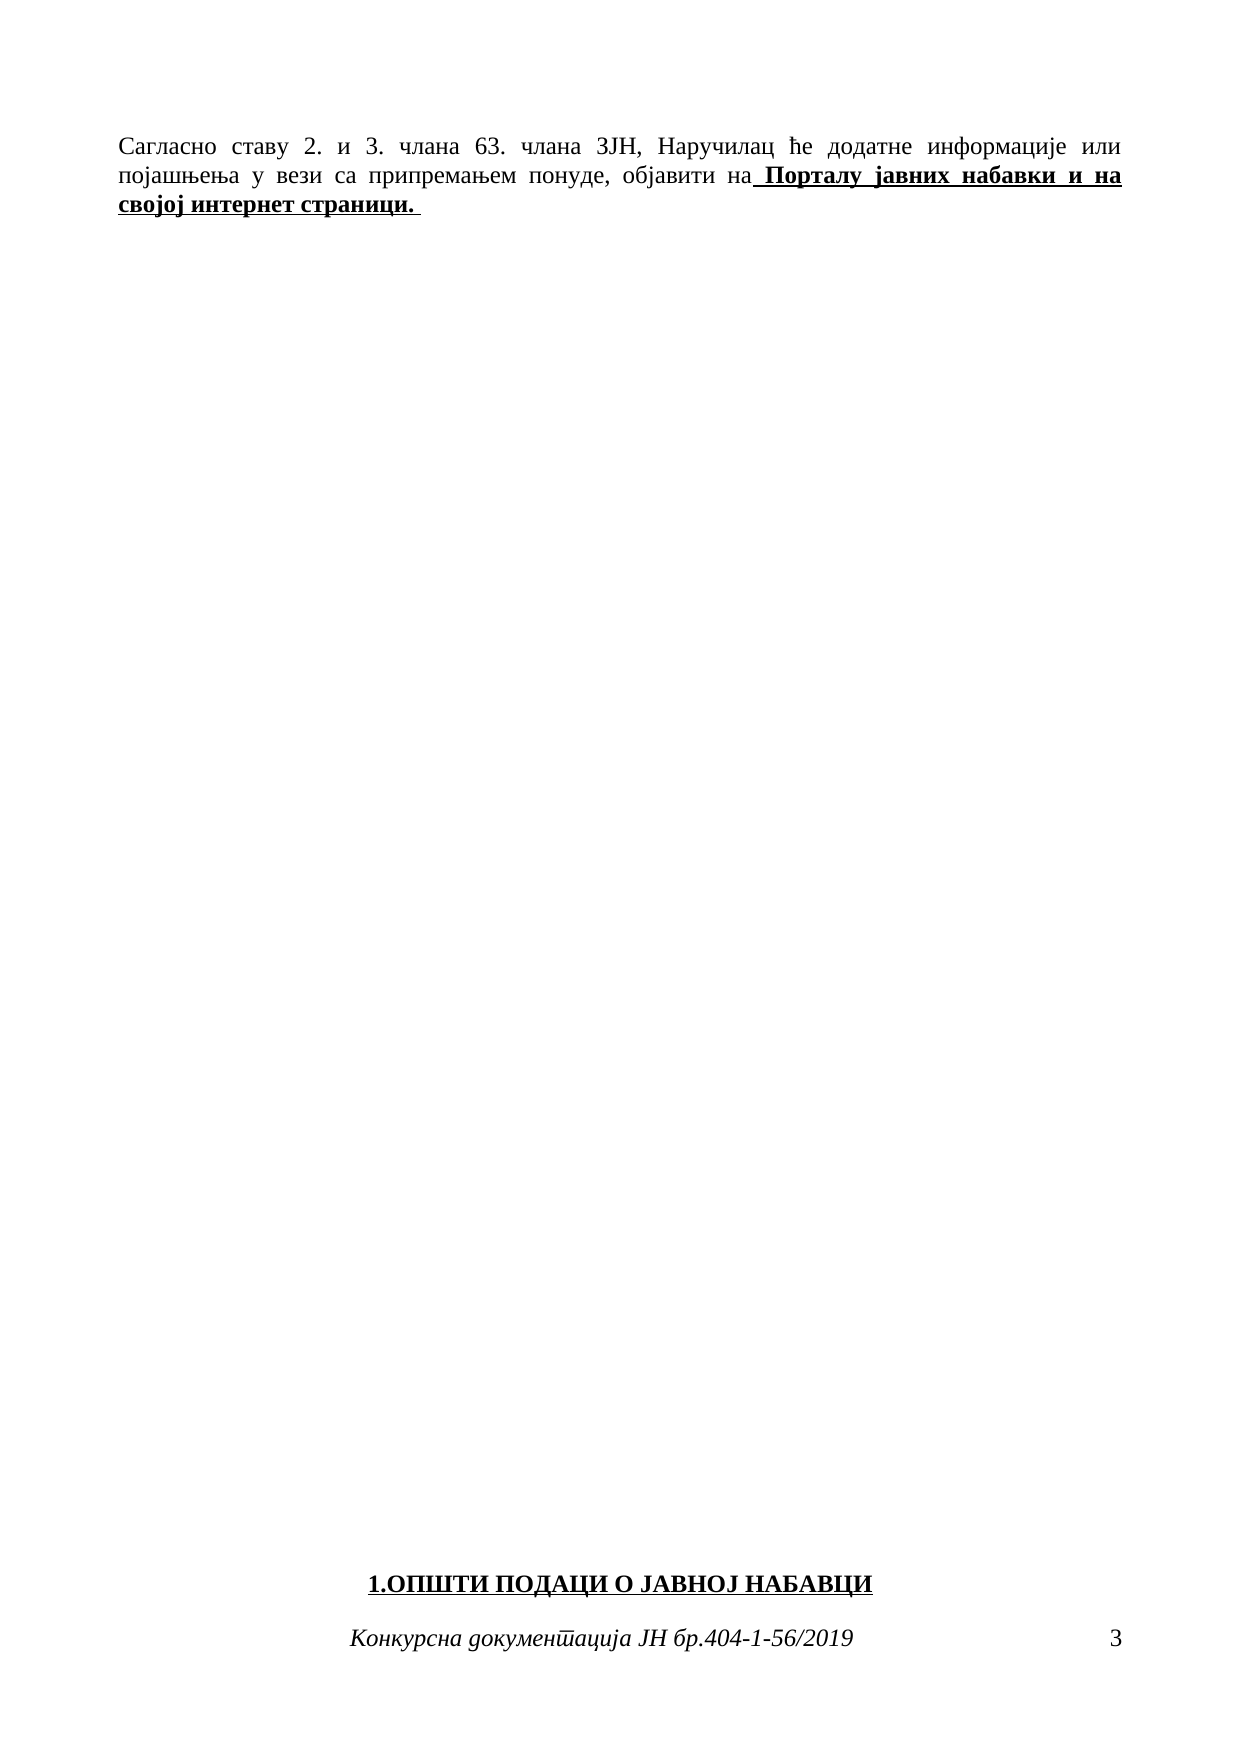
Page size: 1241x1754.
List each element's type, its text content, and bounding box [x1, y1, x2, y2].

text 1.ОПШТИ ПОДАЦИ О ЈАВНОЈ НАБАВЦИ [118, 1569, 1122, 1598]
text Сагласно ставу 2. и 3. члана 63. члана ЗЈН, Наручилац ће додатне информације или појашњења у вези са припремањем понуде, објавити на Порталу јавних набавки и на својој интернет страници. [118, 131, 1122, 218]
